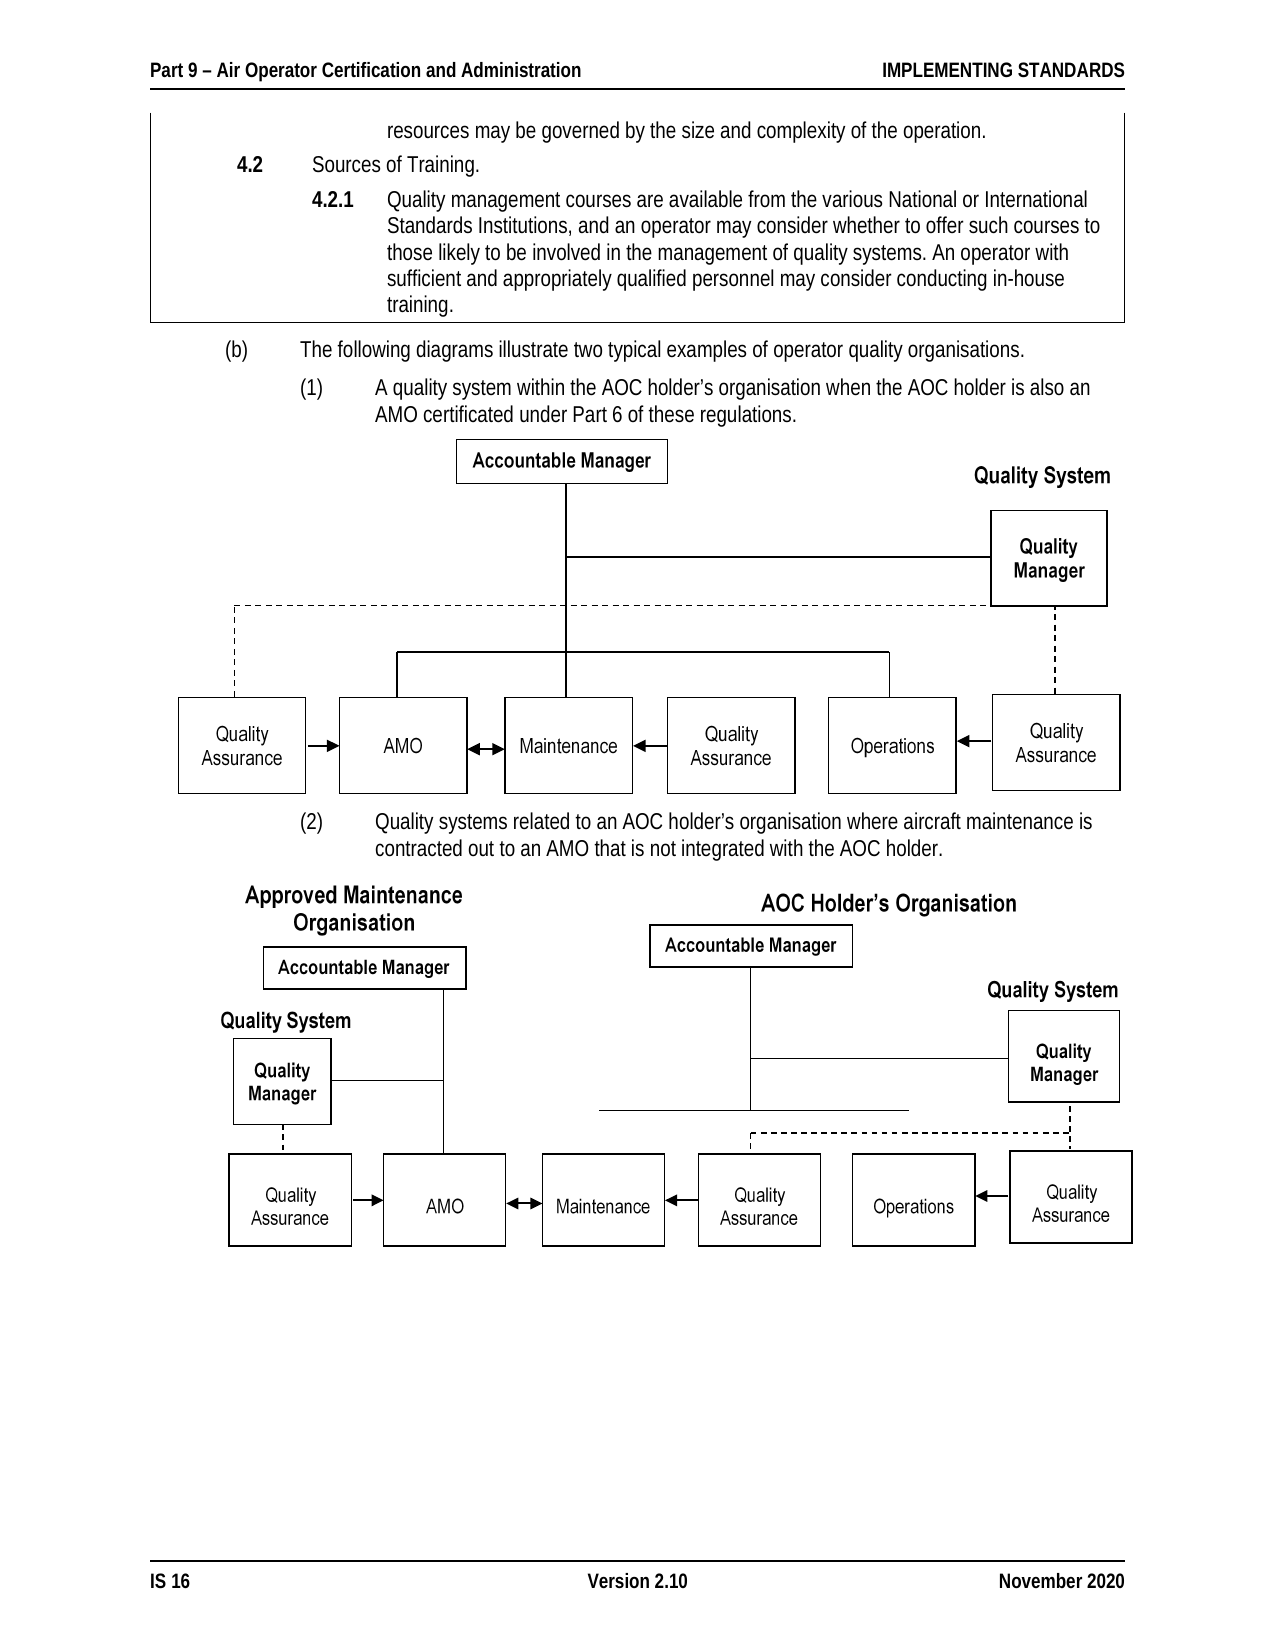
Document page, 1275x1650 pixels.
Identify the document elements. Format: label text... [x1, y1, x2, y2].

list A quality system within the AOC holder’s organisation when the AOC holder is also an AMO certificated under Part 6 of these regulations. [300, 374, 1125, 427]
list Quality systems related to an AOC holder’s organisation where aircraft maintenance is contracted out to an AMO that is not integrated with the AOC holder. [300, 808, 1125, 861]
list The following diagrams illustrate two typical examples of operator quality organisations. [225, 336, 1125, 362]
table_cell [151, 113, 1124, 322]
